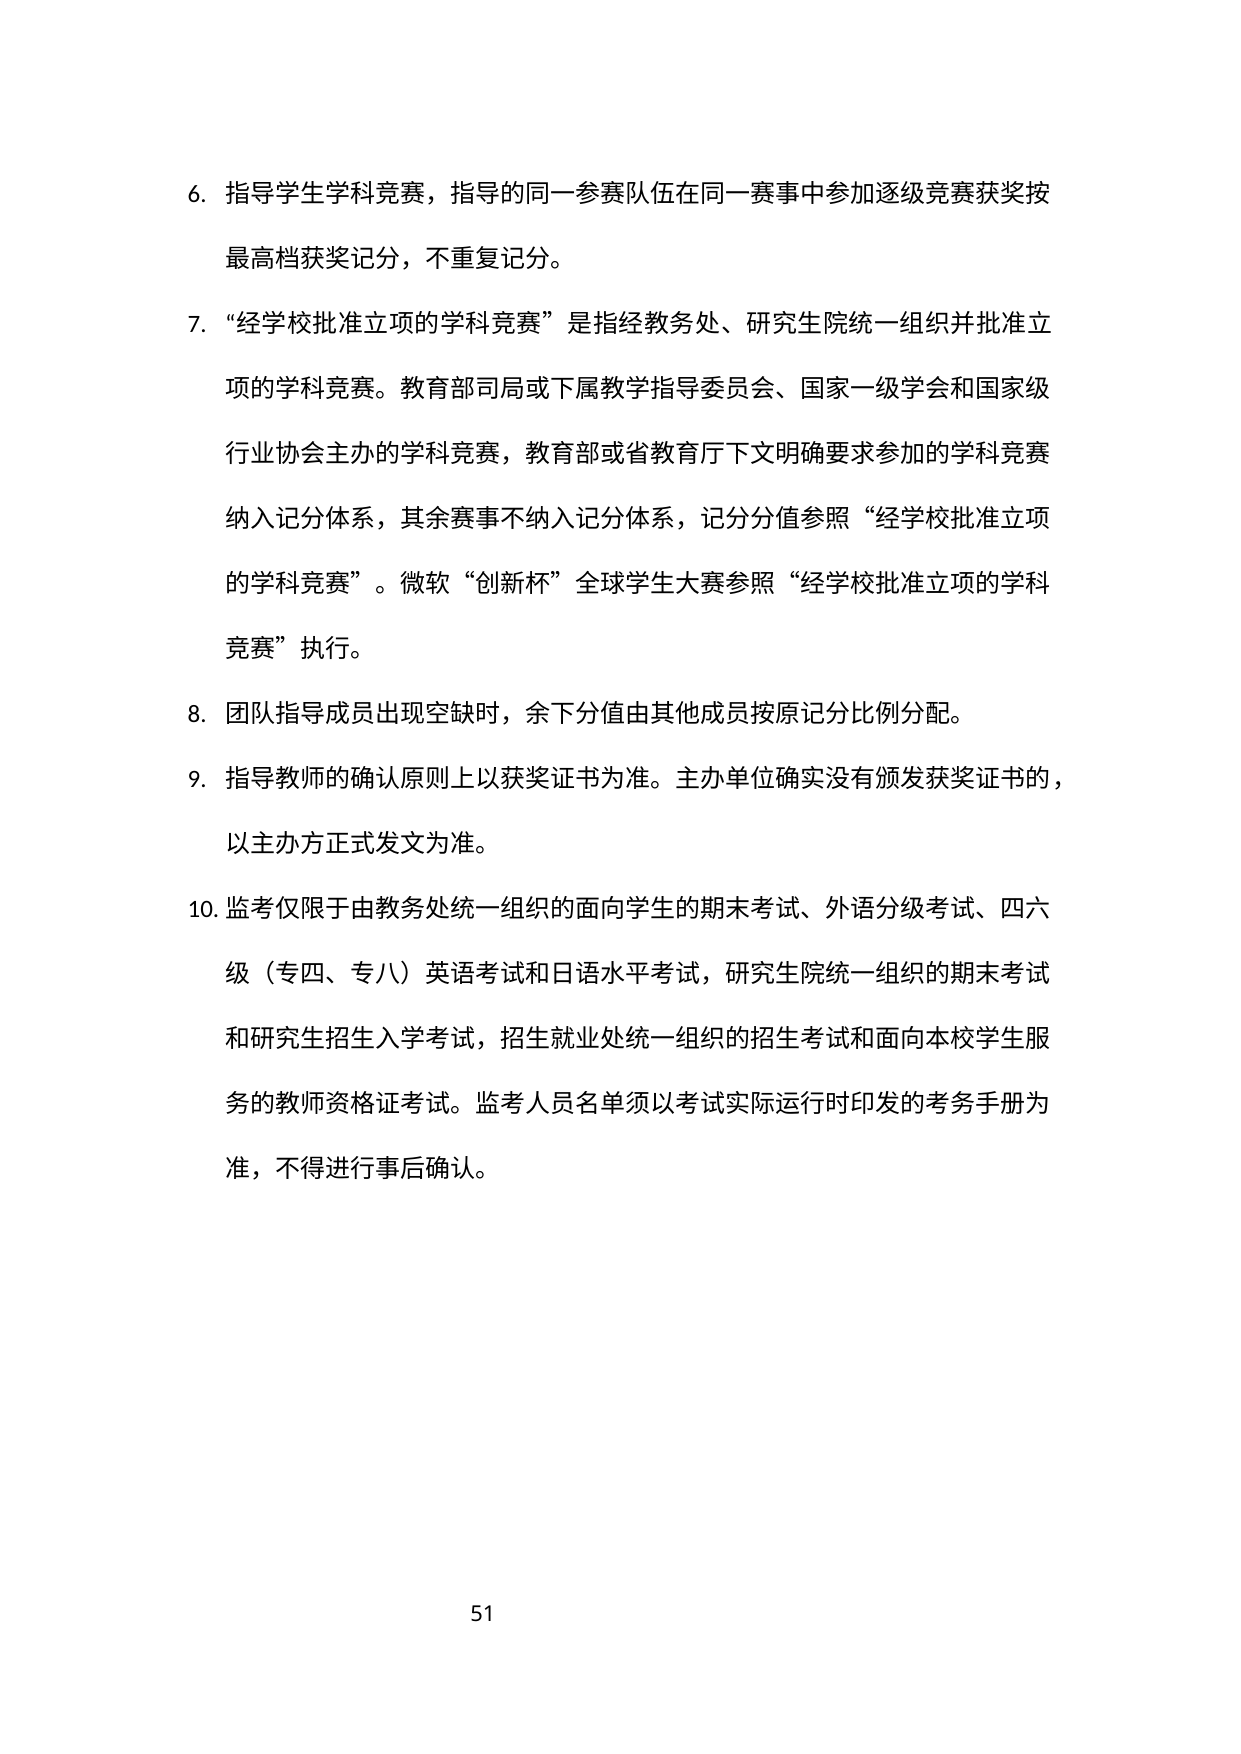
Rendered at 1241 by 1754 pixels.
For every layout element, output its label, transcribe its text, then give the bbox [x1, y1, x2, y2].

list 团队指导成员出现空缺时，余下分值由其他成员按原记分比例分配。 [187, 679, 1053, 744]
list 指导学生学科竞赛，指导的同一参赛队伍在同一赛事中参加逐级竞赛获奖按最高档获奖记分，不重复记分。 [187, 159, 1053, 289]
list 监考仅限于由教务处统一组织的面向学生的期末考试、外语分级考试、四六级（专四、专八）英语考试和日语水平考试，研究生院统一组织的期末考试和研究生招生入学考试，招生就业处统一组织的招生考试和面向本校学生服务的教师资格证考试。监考人员名单须以考试实际运行时印发的考务手册为准，不得进行事后确认。 [187, 874, 1053, 1199]
list “经学校批准立项的学科竞赛”是指经教务处、研究生院统一组织并批准立项的学科竞赛。教育部司局或下属教学指导委员会、国家一级学会和国家级行业协会主办的学科竞赛，教育部或省教育厅下文明确要求参加的学科竞赛纳入记分体系，其余赛事不纳入记分体系，记分分值参照“经学校批准立项的学科竞赛”。微软“创新杯”全球学生大赛参照“经学校批准立项的学科竞赛”执行。 [187, 289, 1053, 679]
list 指导教师的确认原则上以获奖证书为准。主办单位确实没有颁发获奖证书的，以主办方正式发文为准。 [187, 744, 1053, 874]
